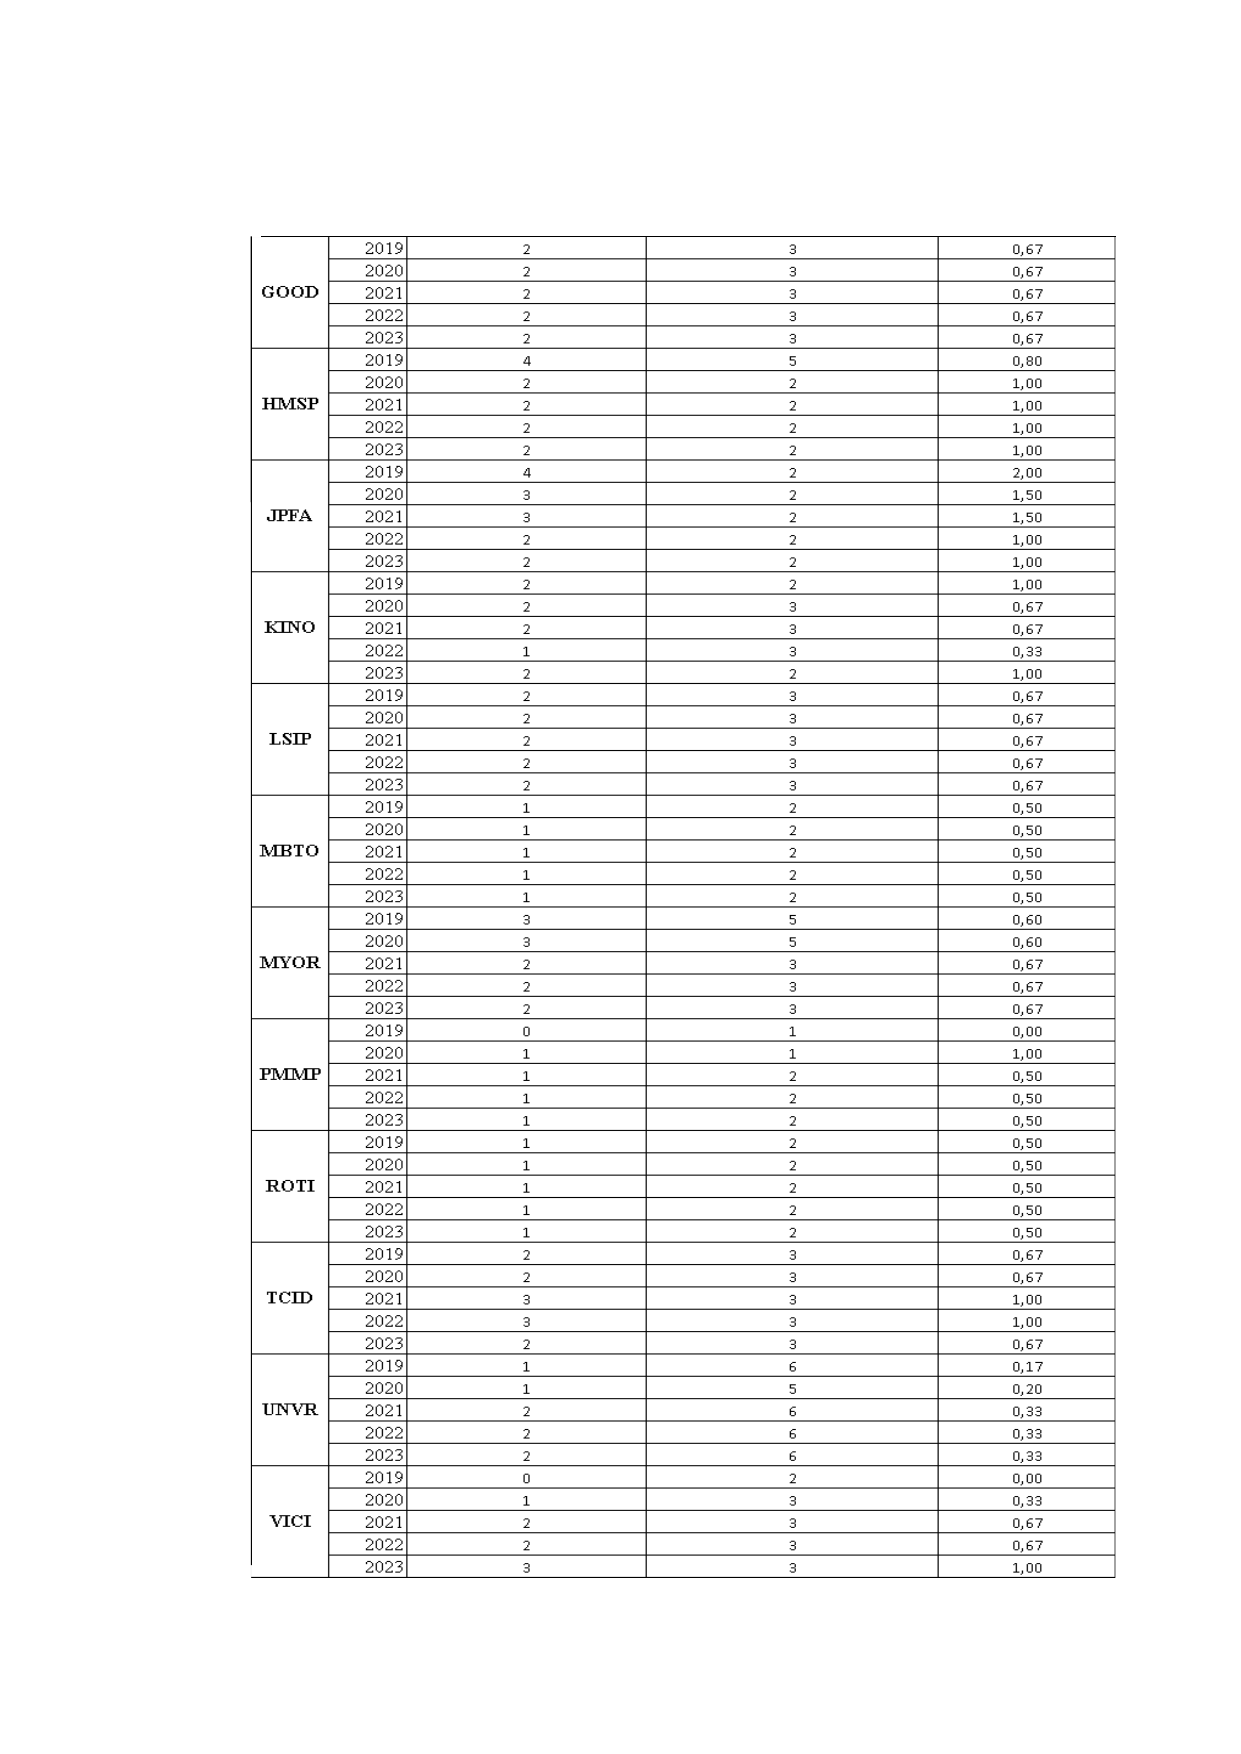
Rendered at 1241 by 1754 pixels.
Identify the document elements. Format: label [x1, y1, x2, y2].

picture [250, 237, 1116, 1578]
